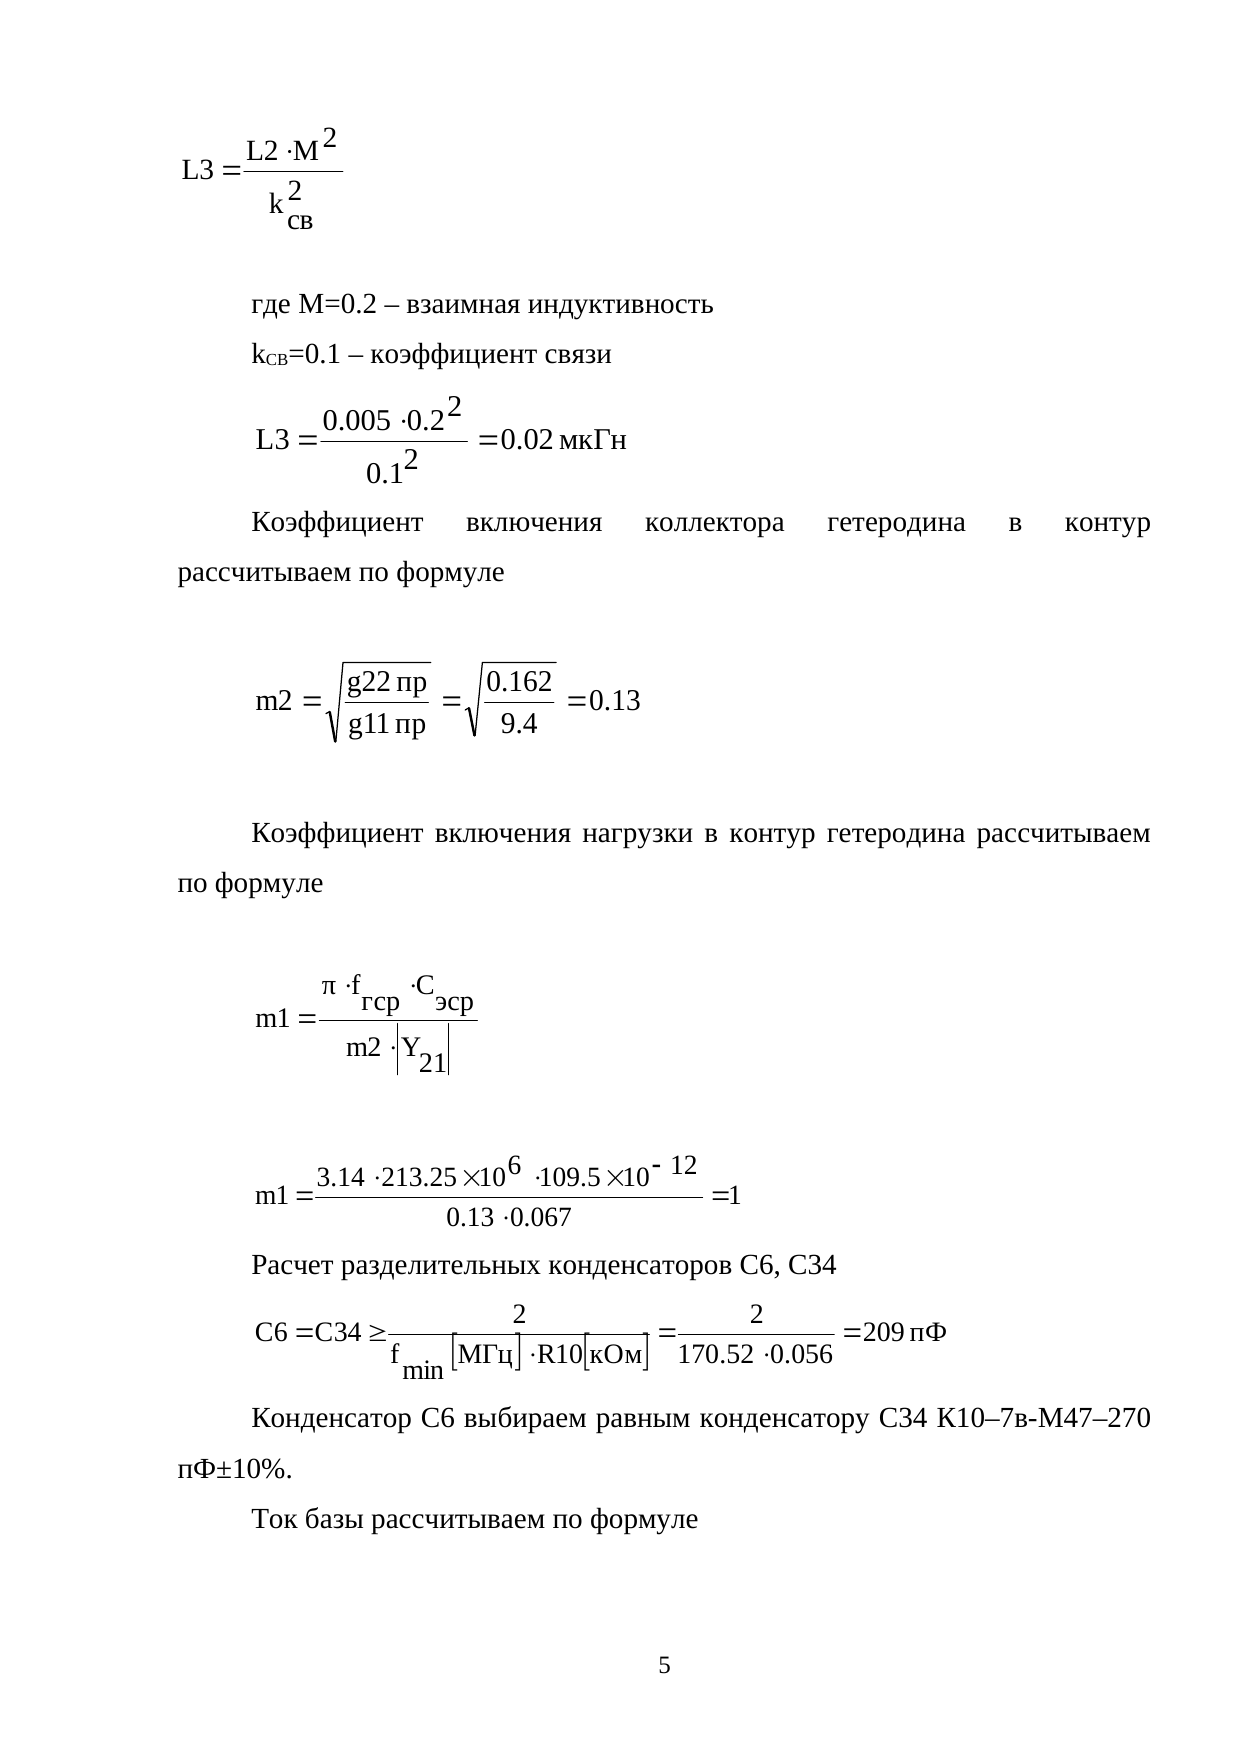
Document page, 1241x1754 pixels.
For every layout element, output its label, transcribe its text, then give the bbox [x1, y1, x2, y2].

text Коэффициент включения коллектора гетеродина в контур рассчитываем по формуле [177, 504, 1152, 588]
text Коэффициент включения нагрузки в контур гетеродина рассчитываем по формуле [177, 815, 1152, 899]
text Ток базы рассчитываем по формуле [177, 1501, 1152, 1535]
text где M=0.2 – взаимная индуктивность [177, 286, 1152, 319]
text Конденсатор С6 выбираем равным конденсатору С34 К10–7в-М47–270 пФ±10%. [177, 1401, 1152, 1484]
text kСВ=0.1 – коэффициент связи [177, 336, 1152, 369]
text Расчет разделительных конденсаторов С6, С34 [177, 1247, 1152, 1280]
